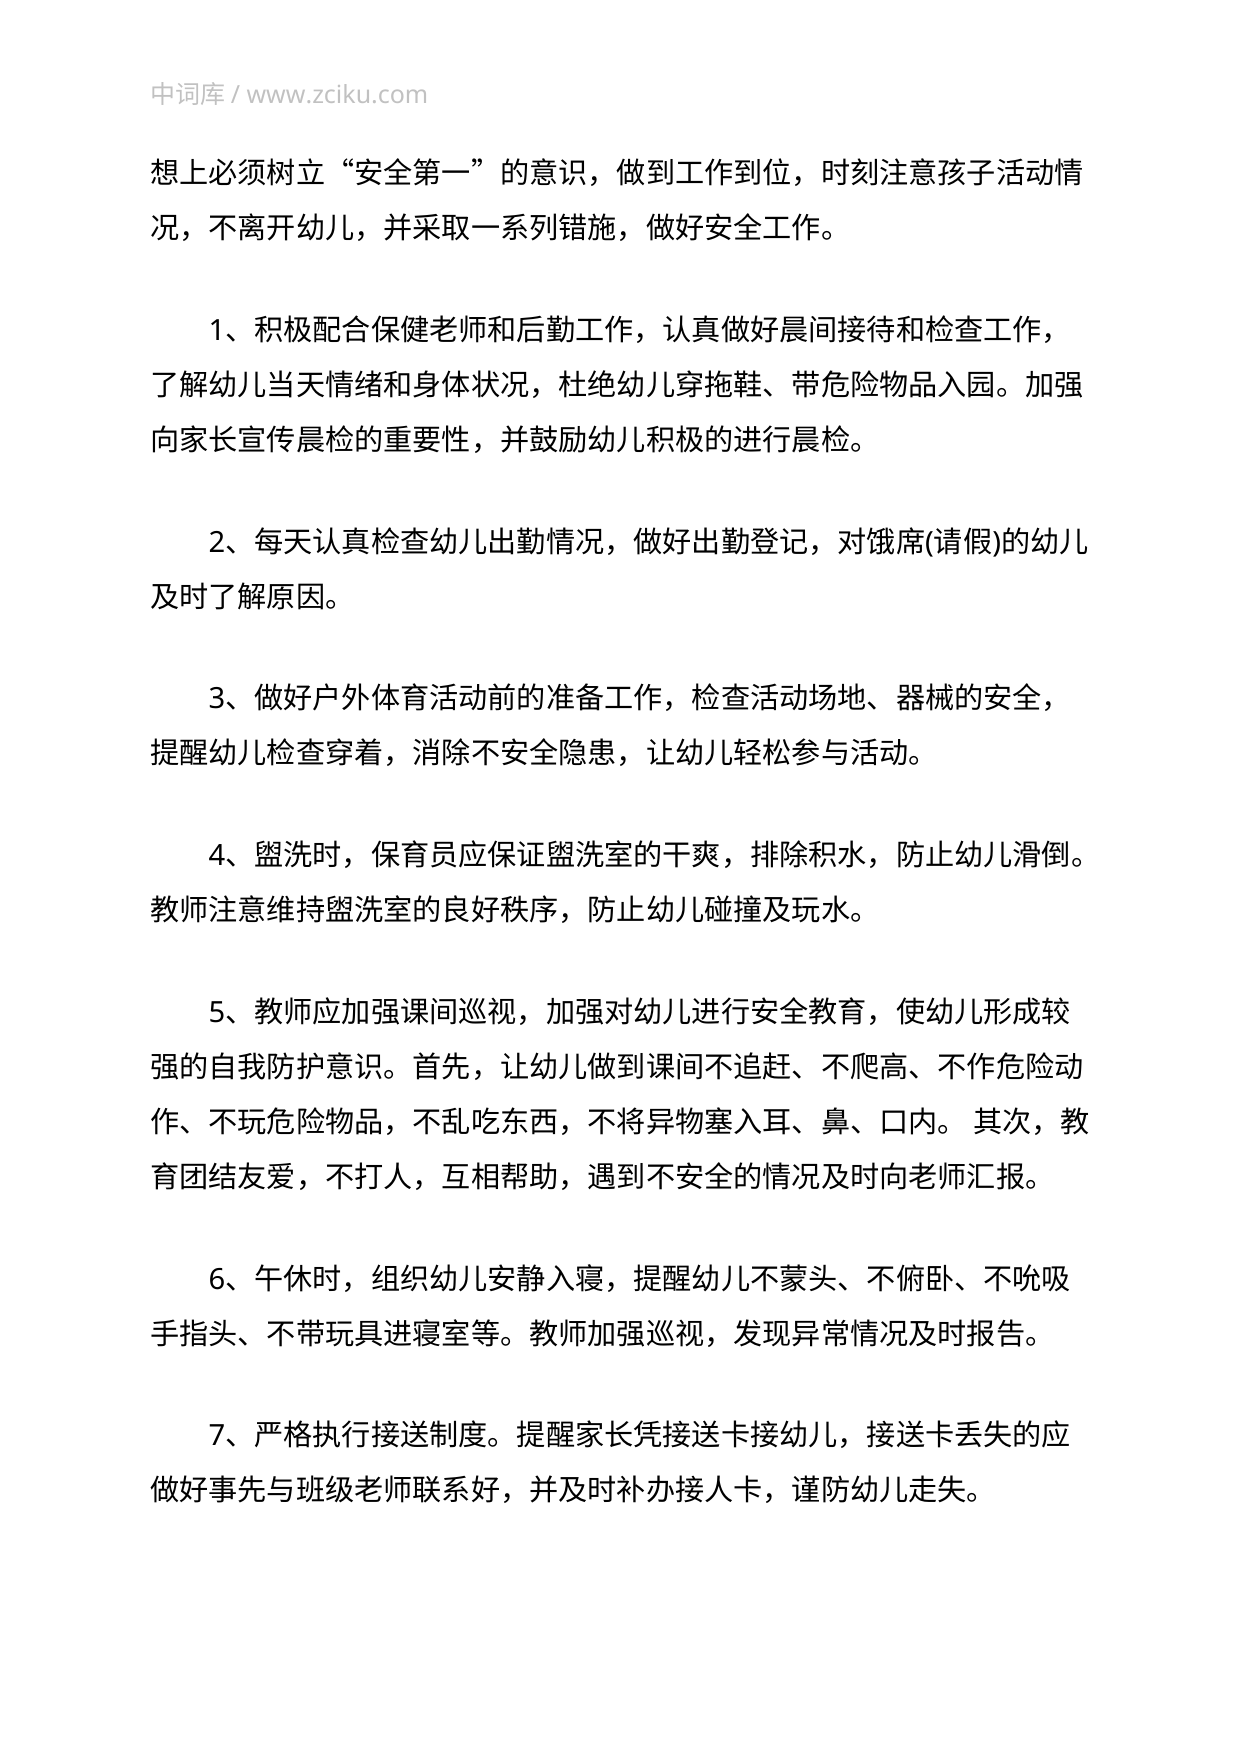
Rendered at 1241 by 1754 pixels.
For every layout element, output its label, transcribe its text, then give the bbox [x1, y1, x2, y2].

text 2、每天认真检查幼儿出勤情况，做好出勤登记，对饿席(请假)的幼儿及时了解原因。 [150, 518, 1090, 616]
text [150, 150, 1090, 247]
text 7、严格执行接送制度。提醒家长凭接送卡接幼儿，接送卡丢失的应做好事先与班级老师联系好，并及时补办接人卡，谨防幼儿走失。 [150, 1412, 1090, 1509]
text 1、积极配合保健老师和后勤工作，认真做好晨间接待和检查工作，了解幼儿当天情绪和身体状况，杜绝幼儿穿拖鞋、带危险物品入园。加强向家长宣传晨检的重要性，并鼓励幼儿积极的进行晨检。 [150, 307, 1090, 459]
text 5、教师应加强课间巡视，加强对幼儿进行安全教育，使幼儿形成较强的自我防护意识。首先，让幼儿做到课间不追赶、不爬高、不作危险动作、不玩危险物品，不乱吃东西，不将异物塞入耳、鼻、口内。 其次，教育团结友爱，不打人，互相帮助，遇到不安全的情况及时向老师汇报。 [150, 989, 1090, 1196]
text 4、盥洗时，保育员应保证盥洗室的干爽，排除积水，防止幼儿滑倒。教师注意维持盥洗室的良好秩序，防止幼儿碰撞及玩水。 [150, 832, 1090, 929]
text 6、午休时，组织幼儿安静入寝，提醒幼儿不蒙头、不俯卧、不吮吸手指头、不带玩具进寝室等。教师加强巡视，发现异常情况及时报告。 [150, 1255, 1090, 1352]
text 3、做好户外体育活动前的准备工作，检查活动场地、器械的安全，提醒幼儿检查穿着，消除不安全隐患，让幼儿轻松参与活动。 [150, 675, 1090, 772]
